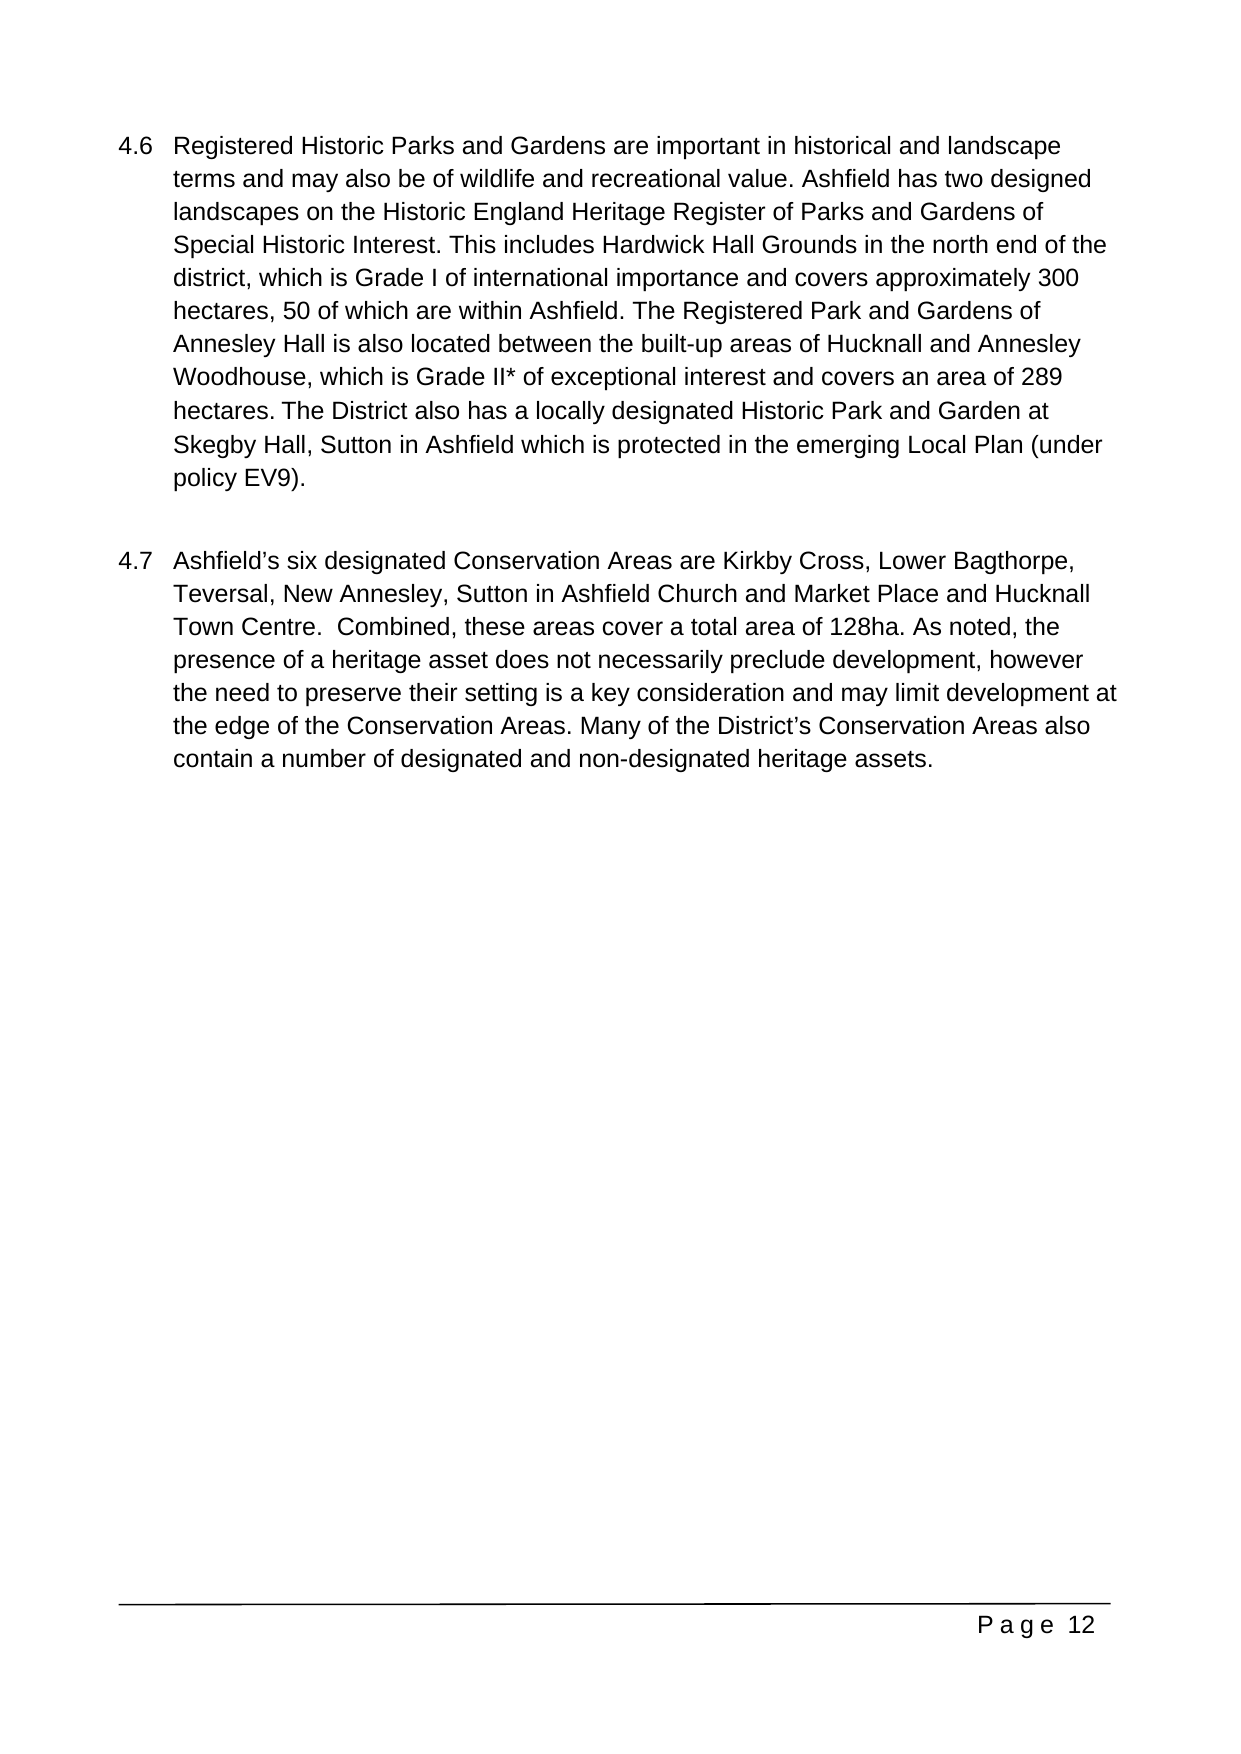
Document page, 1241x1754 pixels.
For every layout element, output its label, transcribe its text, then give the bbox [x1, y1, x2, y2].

list Ashfield’s six designated Conservation Areas are Kirkby Cross, Lower Bagthorpe, Teversal, New Annesley, Sutton in Ashfield Church and Market Place and Hucknall Town Centre. Combined, these areas cover a total area of 128ha. As noted, the presence of a heritage asset does not necessarily preclude development, however the need to preserve their setting is a key consideration and may limit development at the edge of the Conservation Areas. Many of the District’s Conservation Areas also contain a number of designated and non-designated heritage assets. [118, 546, 1122, 773]
list Registered Historic Parks and Gardens are important in historical and landscape terms and may also be of wildlife and recreational value. Ashfield has two designed landscapes on the Historic England Heritage Register of Parks and Gardens of Special Historic Interest. This includes Hardwick Hall Grounds in the north end of the district, which is Grade I of international importance and covers approximately 300 hectares, 50 of which are within Ashfield. The Registered Park and Gardens of Annesley Hall is also located between the built-up areas of Hucknall and Annesley Woodhouse, which is Grade II* of exceptional interest and covers an area of 289 hectares. The District also has a locally designated Historic Park and Garden at Skegby Hall, Sutton in Ashfield which is protected in the emerging Local Plan (under policy EV9). [118, 131, 1122, 492]
